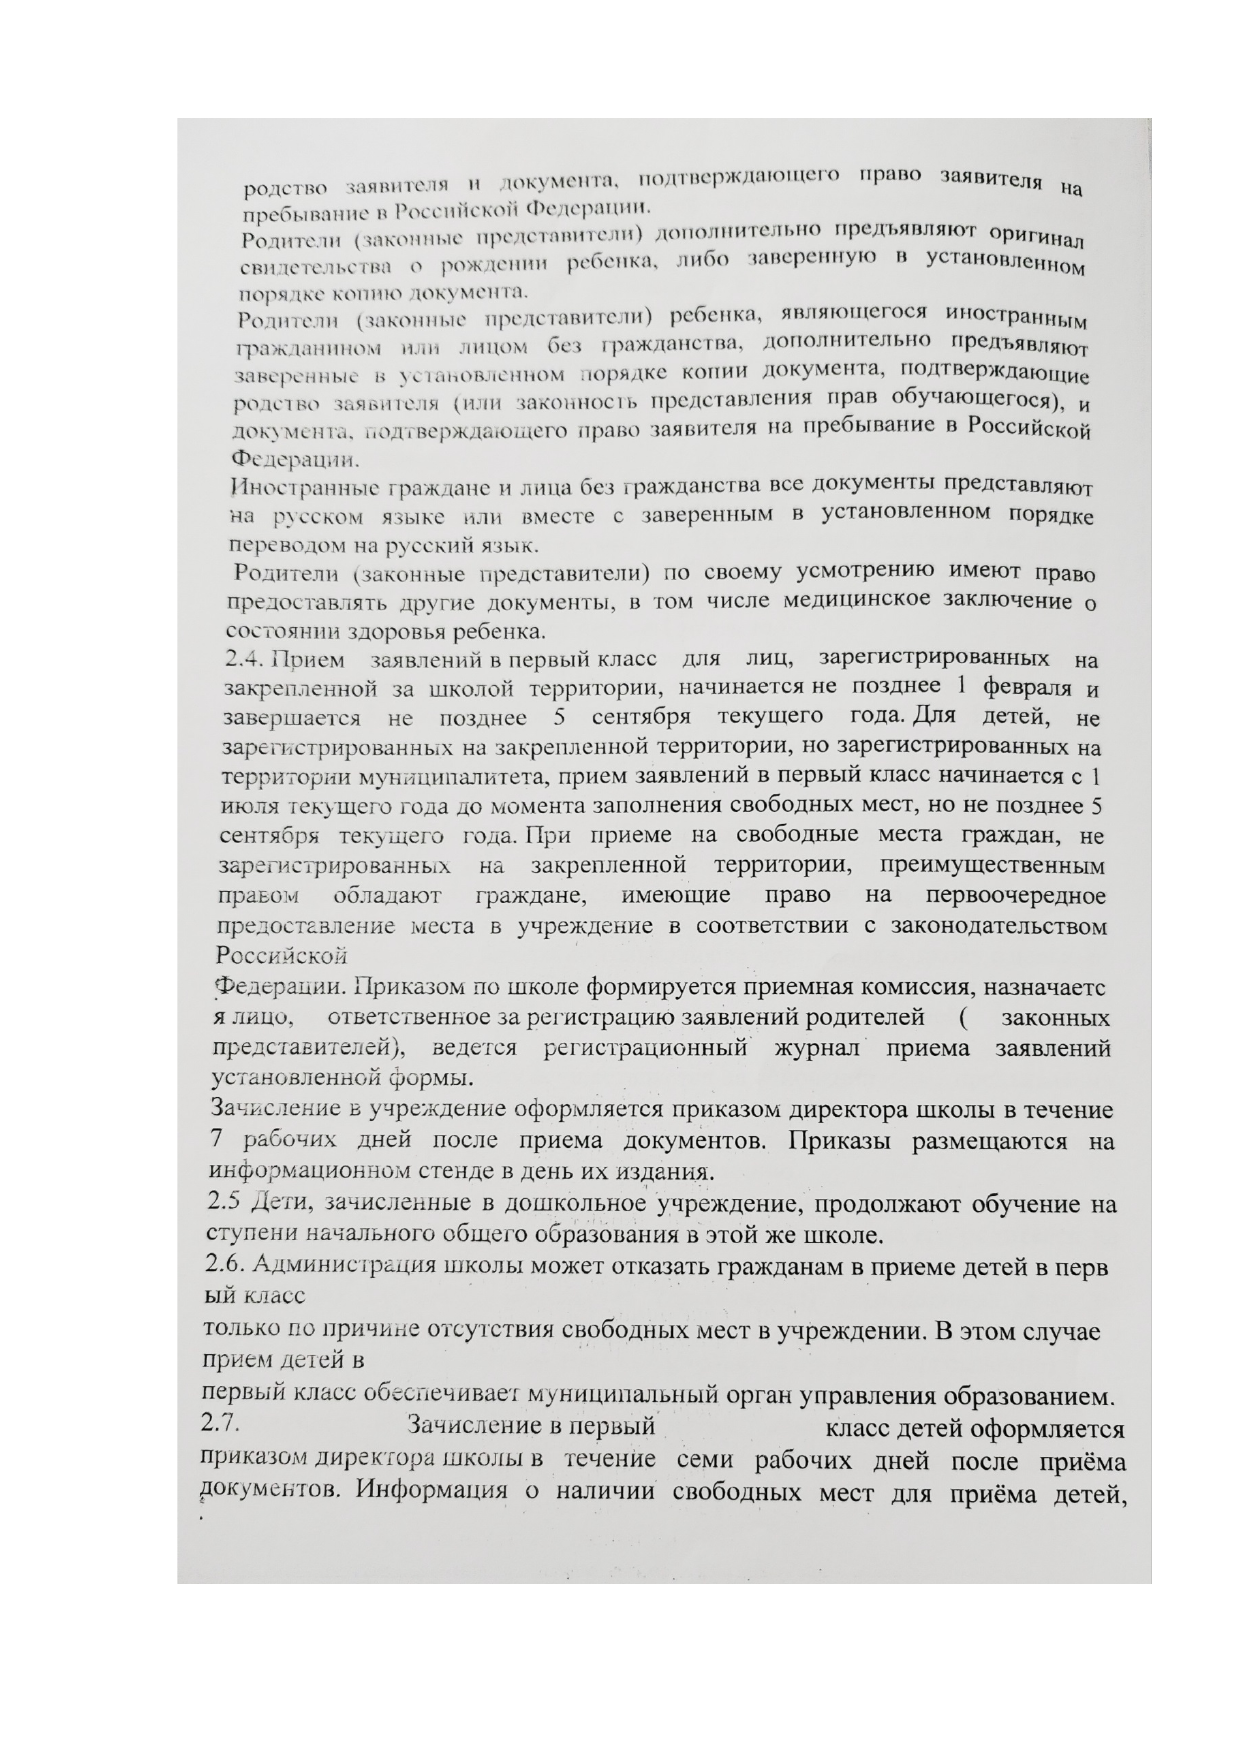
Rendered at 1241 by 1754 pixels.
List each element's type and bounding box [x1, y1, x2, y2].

picture [177, 118, 1152, 1584]
